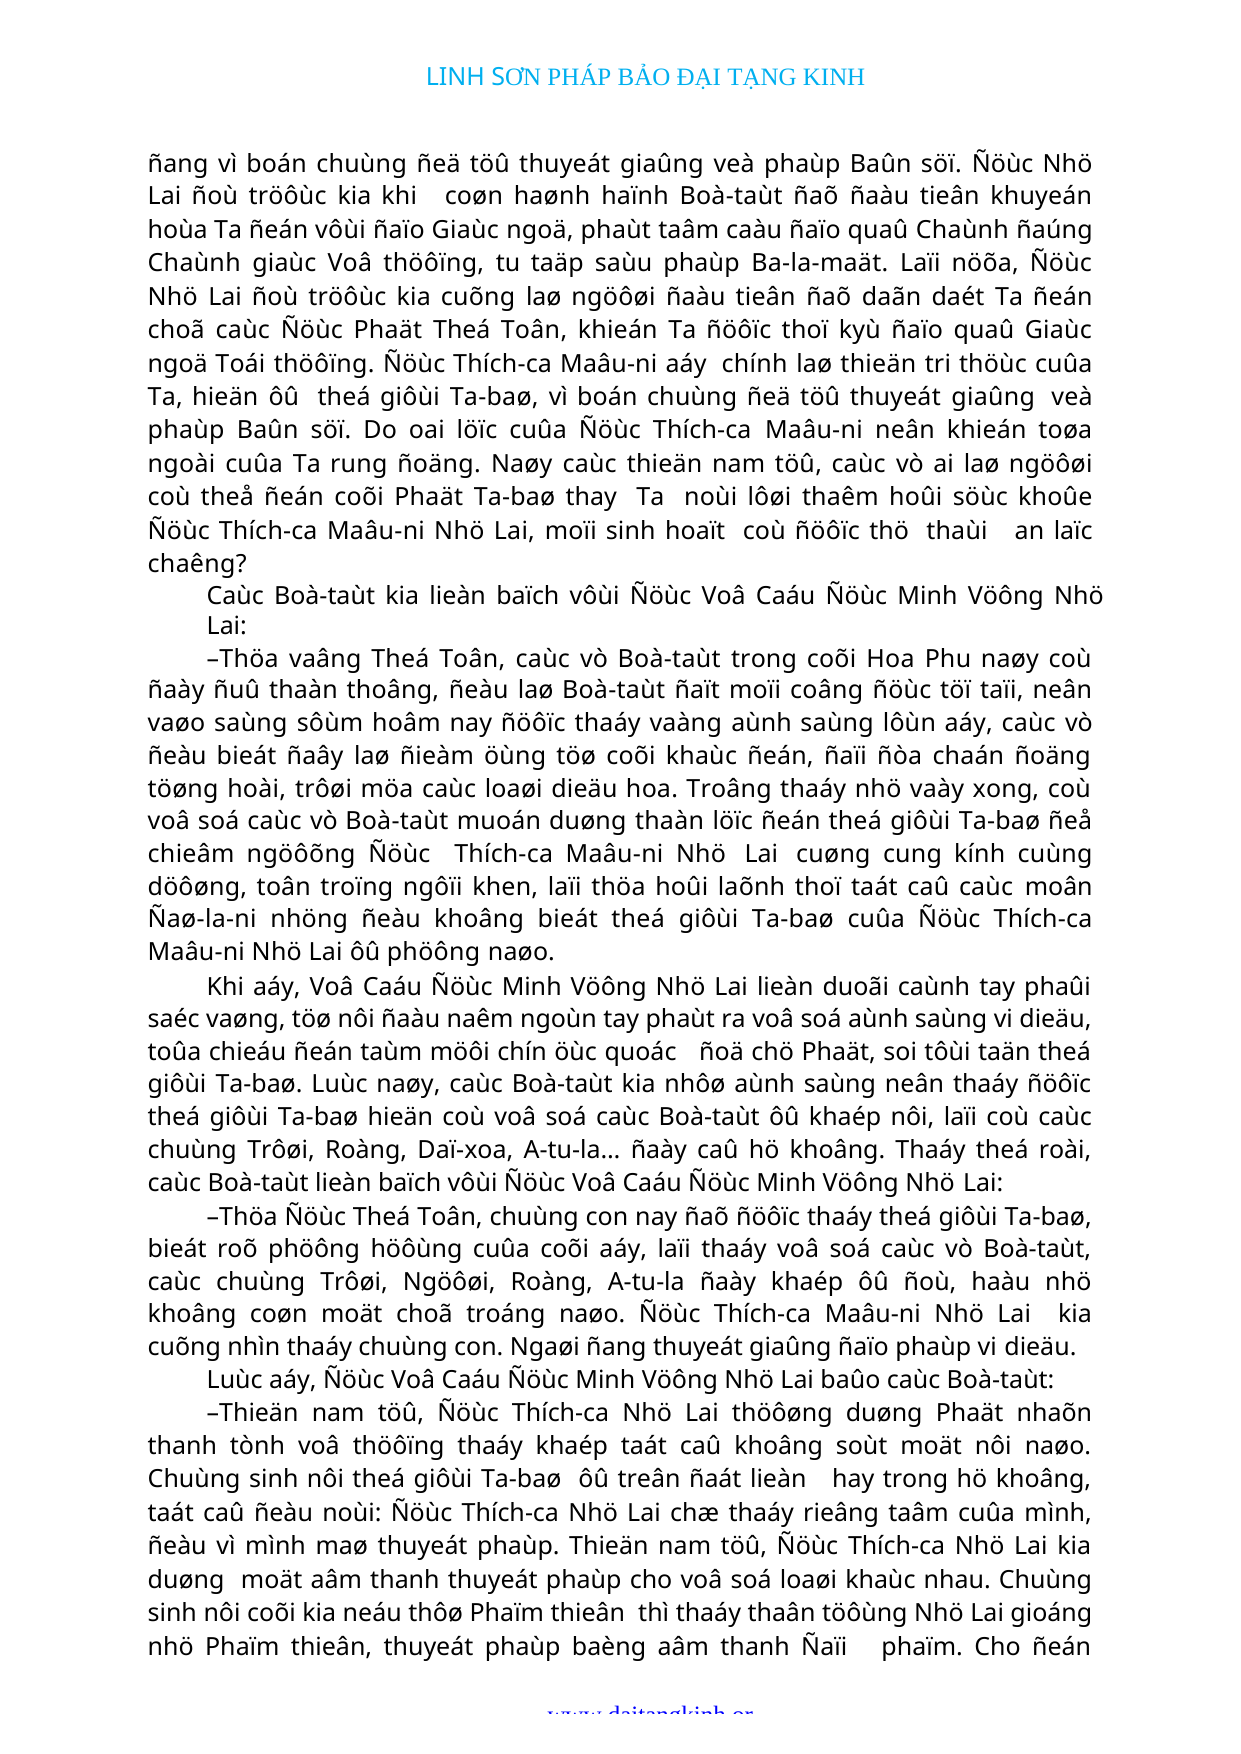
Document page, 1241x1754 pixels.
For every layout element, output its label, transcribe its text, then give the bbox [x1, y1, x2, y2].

text Caùc Boà-taùt kia lieàn baïch vôùi Ñöùc Voâ Caáu Ñöùc Minh Vöông Nhö Lai: [206, 580, 1105, 641]
text –Thöa vaâng Theá Toân, caùc vò Boà-taùt trong coõi Hoa Phu naøy coù ñaày ñuû thaàn thoâng, ñeàu laø Boà-taùt ñaït moïi coâng ñöùc töï taïi, neân vaøo saùng sôùm hoâm nay ñöôïc thaáy vaàng aùnh saùng lôùn aáy, caùc vò ñeàu bieát ñaây laø ñieàm öùng töø coõi khaùc ñeán, ñaïi ñòa chaán ñoäng töøng hoài, trôøi möa caùc loaøi dieäu hoa. Troâng thaáy nhö vaày xong, coù voâ soá caùc vò Boà-taùt muoán duøng thaàn löïc ñeán theá giôùi Ta-baø ñeå chieâm ngöôõng Ñöùc Thích-ca Maâu-ni Nhö Lai cuøng cung kính cuùng döôøng, toân troïng ngôïi khen, laïi thöa hoûi laõnh thoï taát caû caùc moân Ñaø-la-ni nhöng ñeàu khoâng bieát theá giôùi Ta-baø cuûa Ñöùc Thích-ca Maâu-ni Nhö Lai ôû phöông naøo. [147, 641, 1093, 968]
text ñang vì boán chuùng ñeä töû thuyeát giaûng veà phaùp Baûn söï. Ñöùc Nhö Lai ñoù tröôùc kia khi coøn haønh haïnh Boà-taùt ñaõ ñaàu tieân khuyeán hoùa Ta ñeán vôùi ñaïo Giaùc ngoä, phaùt taâm caàu ñaïo quaû Chaùnh ñaúng Chaùnh giaùc Voâ thöôïng, tu taäp saùu phaùp Ba-la-maät. Laïi nöõa, Ñöùc Nhö Lai ñoù tröôùc kia cuõng laø ngöôøi ñaàu tieân ñaõ daãn daét Ta ñeán choã caùc Ñöùc Phaät Theá Toân, khieán Ta ñöôïc thoï kyù ñaïo quaû Giaùc ngoä Toái thöôïng. Ñöùc Thích-ca Maâu-ni aáy chính laø thieän tri thöùc cuûa Ta, hieän ôû theá giôùi Ta-baø, vì boán chuùng ñeä töû thuyeát giaûng veà phaùp Baûn söï. Do oai löïc cuûa Ñöùc Thích-ca Maâu-ni neân khieán toøa ngoài cuûa Ta rung ñoäng. Naøy caùc thieän nam töû, caùc vò ai laø ngöôøi coù theå ñeán coõi Phaät Ta-baø thay Ta noùi lôøi thaêm hoûi söùc khoûe Ñöùc Thích-ca Maâu-ni Nhö Lai, moïi sinh hoaït coù ñöôïc thö thaùi an laïc chaêng? [147, 145, 1093, 580]
text Khi aáy, Voâ Caáu Ñöùc Minh Vöông Nhö Lai lieàn duoãi caùnh tay phaûi saéc vaøng, töø nôi ñaàu naêm ngoùn tay phaùt ra voâ soá aùnh saùng vi dieäu, toûa chieáu ñeán taùm möôi chín öùc quoác ñoä chö Phaät, soi tôùi taän theá giôùi Ta-baø. Luùc naøy, caùc Boà-taùt kia nhôø aùnh saùng neân thaáy ñöôïc theá giôùi Ta-baø hieän coù voâ soá caùc Boà-taùt ôû khaép nôi, laïi coù caùc chuùng Trôøi, Roàng, Daï-xoa, A-tu-la… ñaày caû hö khoâng. Thaáy theá roài, caùc Boà-taùt lieàn baïch vôùi Ñöùc Voâ Caáu Ñöùc Minh Vöông Nhö Lai: [147, 969, 1093, 1198]
text –Thöa Ñöùc Theá Toân, chuùng con nay ñaõ ñöôïc thaáy theá giôùi Ta-baø, bieát roõ phöông höôùng cuûa coõi aáy, laïi thaáy voâ soá caùc vò Boà-taùt, caùc chuùng Trôøi, Ngöôøi, Roàng, A-tu-la ñaày khaép ôû ñoù, haàu nhö khoâng coøn moät choã troáng naøo. Ñöùc Thích-ca Maâu-ni Nhö Lai kia cuõng nhìn thaáy chuùng con. Ngaøi ñang thuyeát giaûng ñaïo phaùp vi dieäu. [147, 1199, 1093, 1363]
text Luùc aáy, Ñöùc Voâ Caáu Ñöùc Minh Vöông Nhö Lai baûo caùc Boà-taùt: [206, 1363, 1105, 1395]
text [147, 1395, 1093, 1662]
